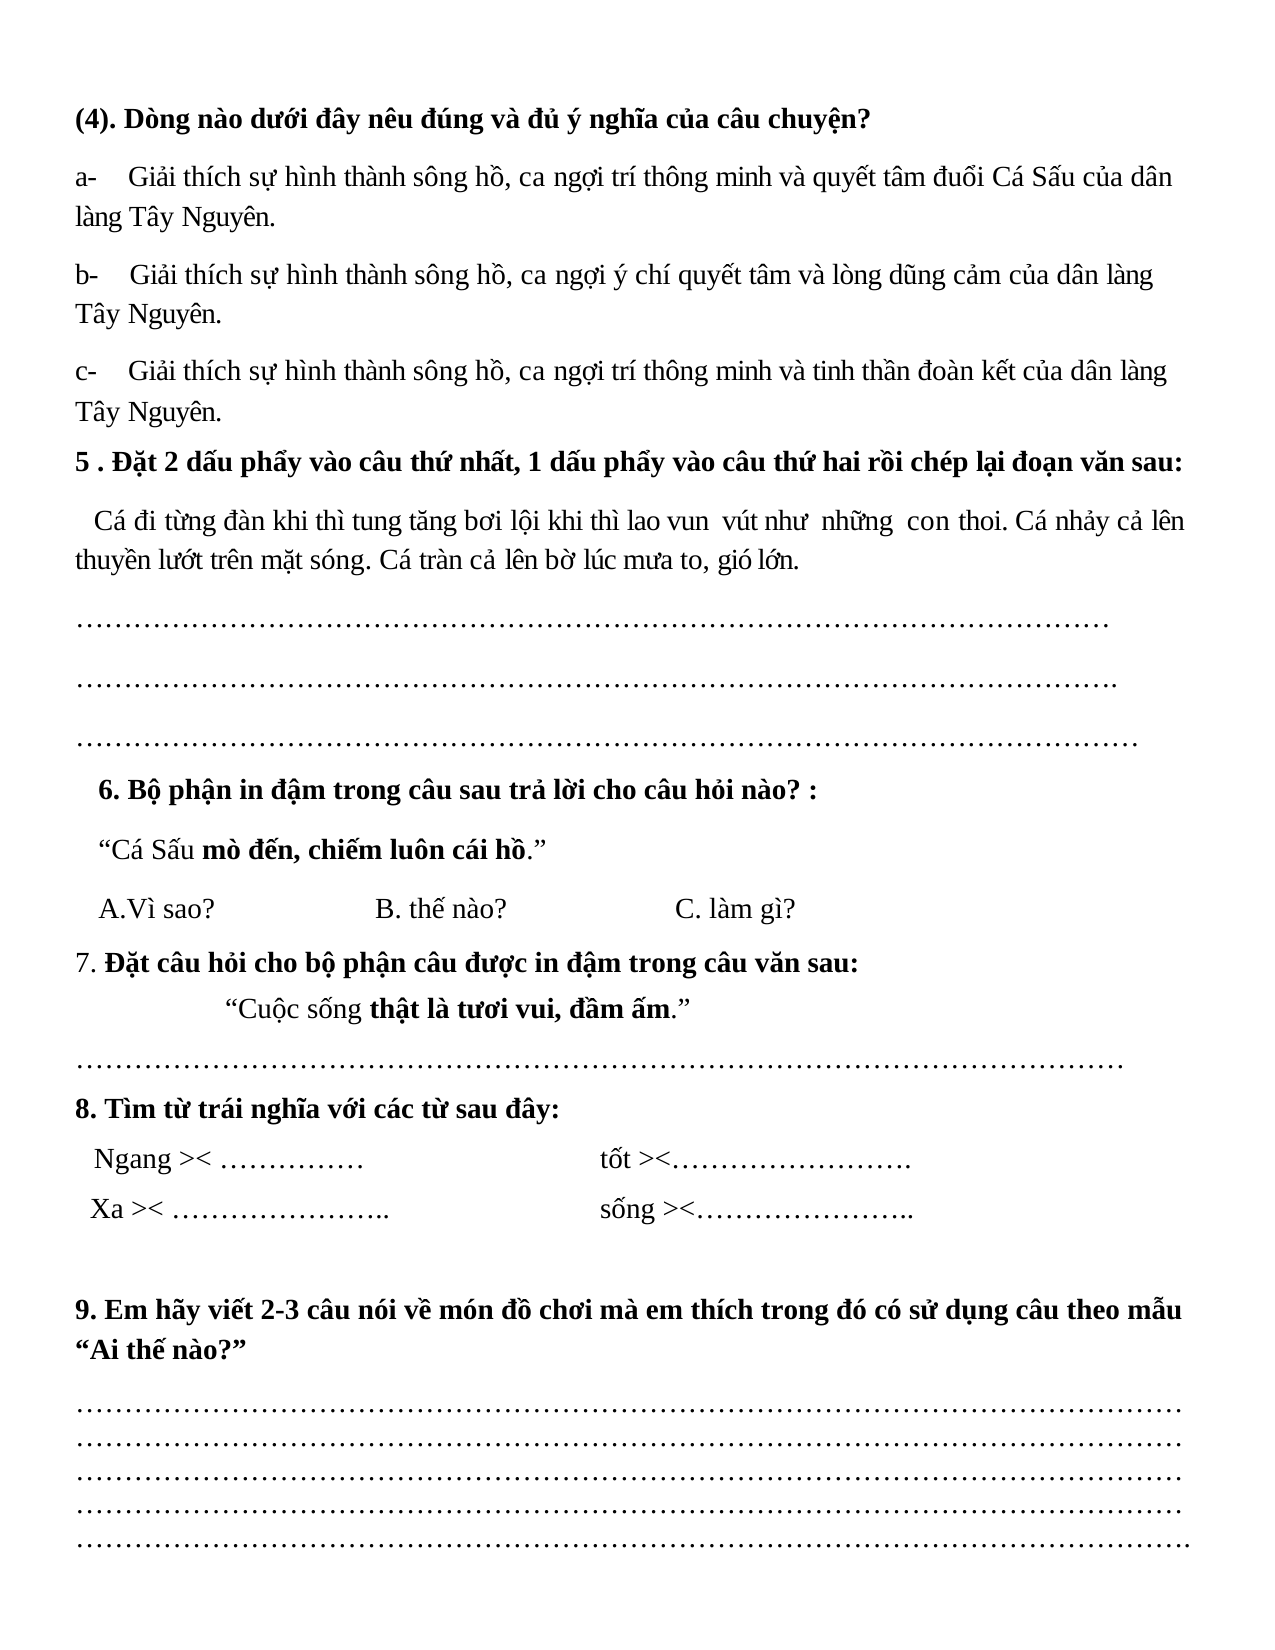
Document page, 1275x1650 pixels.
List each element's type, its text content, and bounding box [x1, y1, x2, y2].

list Giải thích sự hình thành sông hồ, ca ngợi trí thông minh và tinh thần đoàn kết của dân làng Tây Nguyên. [75, 353, 1200, 427]
text …………………………………………………………………………………………………………………………………………………………………………………………………………………………………………………………………………………………………………………………………………………………………………………………………………………………………………………………………………………………………………………………. [75, 1386, 1200, 1553]
text “Cuộc sống thật là tươi vui, đầm ấm.” [75, 991, 1200, 1024]
text ……………………………………………………………………………………………… [75, 601, 1200, 634]
text Ngang >< …………… tốt ><……………………. [75, 1141, 1200, 1175]
list 6. Bộ phận in đậm trong câu sau trả lời cho câu hỏi nào? : [98, 772, 1200, 806]
text ………………………………………………………………………………………………. [75, 660, 1200, 694]
text Xa >< ………………….. sống ><………………….. [75, 1192, 1200, 1225]
list Giải thích sự hình thành sông hồ, ca ngợi ý chí quyết tâm và lòng dũng cảm của dân làng Tây Nguyên. [75, 257, 1200, 329]
text ……………………………………………………………………………………………… [75, 1041, 1200, 1074]
text ………………………………………………………………………………………………… [75, 719, 1200, 753]
text 9. Em hãy viết 2-3 câu nói về món đồ chơi mà em thích trong đó có sử dụng câu theo mẫu “Ai thế nào?” [75, 1292, 1200, 1366]
list 5 . Đặt 2 dấu phẩy vào câu thứ nhất, 1 dấu phẩy vào câu thứ hai rồi chép lại đoạn văn sau: [75, 444, 1200, 478]
text A.Vì sao? B. thế nào? C. làm gì? [98, 892, 1200, 925]
text 8. Tìm từ trái nghĩa với các từ sau đây: [75, 1091, 1200, 1125]
list “Cá Sấu mò đến, chiếm luôn cái hồ.” [98, 832, 1200, 866]
text 7. Đặt câu hỏi cho bộ phận câu được in đậm trong câu văn sau: [75, 945, 1200, 978]
list Giải thích sự hình thành sông hồ, ca ngợi trí thông minh và quyết tâm đuổi Cá Sấu của dân làng Tây Nguyên. [75, 159, 1200, 233]
text Cá đi từng đàn khi thì tung tăng bơi lội khi thì lao vun vút như những con thoi. Cá nhảy cả lên thuyền lướt trên mặt sóng. Cá tràn cả lên bờ lúc mưa to, gió lớn. [75, 503, 1200, 575]
text (4). Dòng nào dưới đây nêu đúng và đủ ý nghĩa của câu chuyện? [75, 101, 1200, 134]
